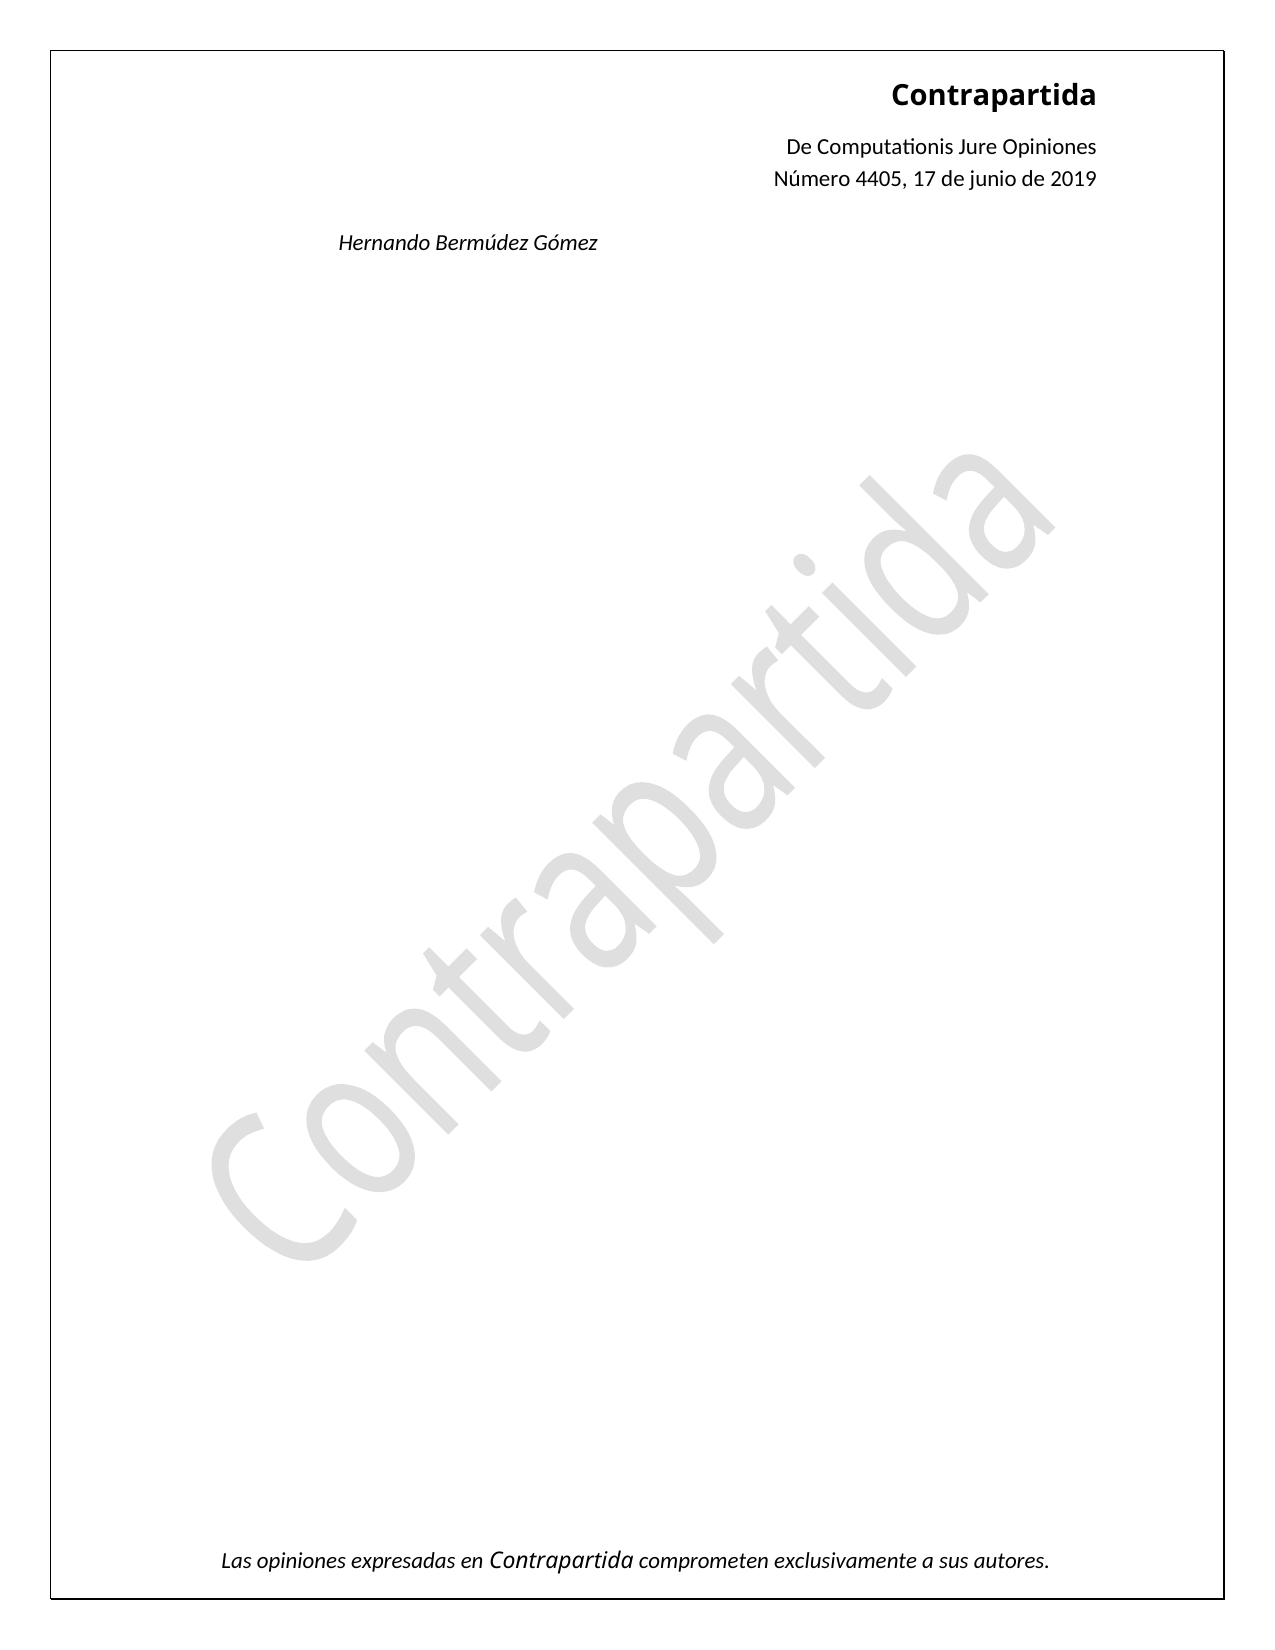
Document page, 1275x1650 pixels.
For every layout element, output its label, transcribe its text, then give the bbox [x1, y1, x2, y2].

text Hernando Bermúdez Gómez [177, 228, 600, 256]
